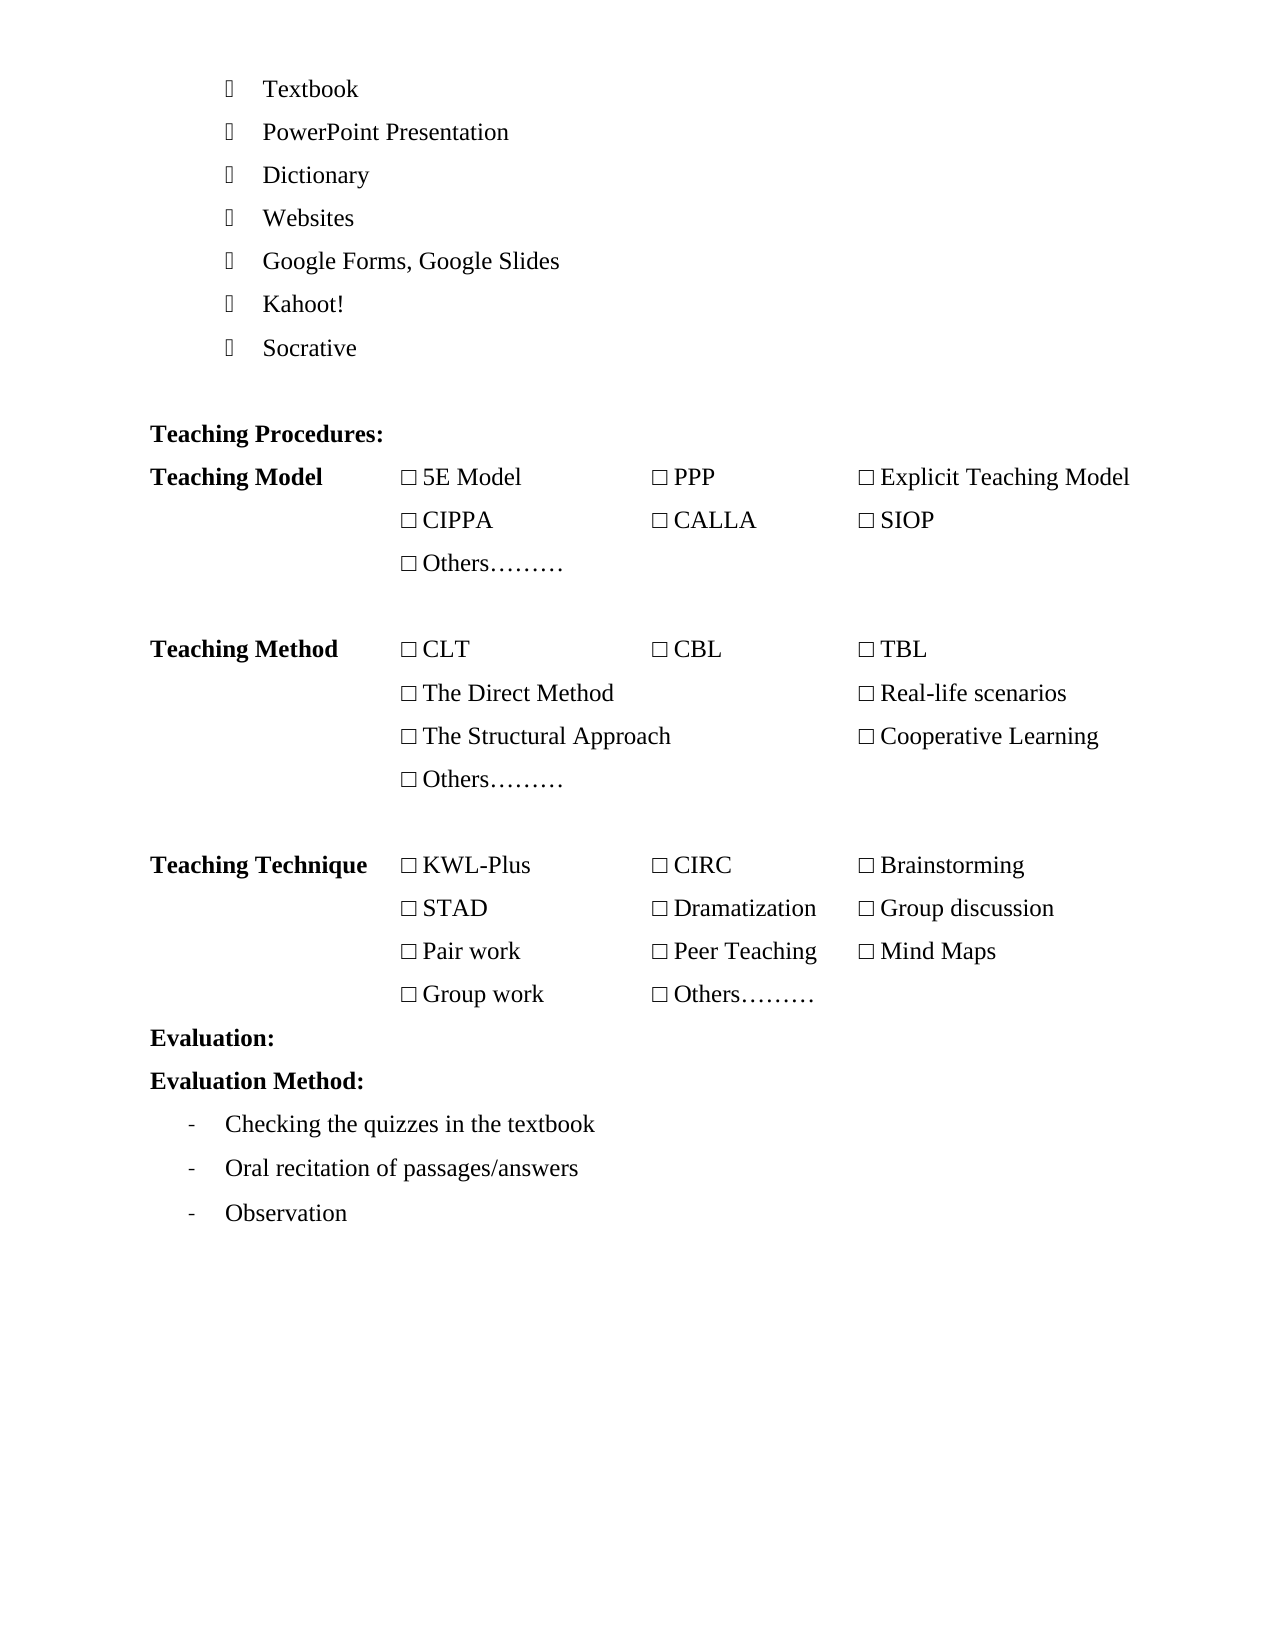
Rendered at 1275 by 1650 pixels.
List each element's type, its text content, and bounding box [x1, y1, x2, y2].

text Teaching Model □ 5E Model □ PPP □ Explicit Teaching Model [150, 462, 1181, 491]
text Evaluation Method: [150, 1066, 1181, 1094]
text Evaluation: [150, 1023, 1181, 1051]
list Dictionary [225, 160, 1181, 189]
list Textbook [225, 74, 1181, 103]
text □ The Structural Approach □ Cooperative Learning [150, 721, 1181, 749]
text □ STAD □ Dramatization □ Group discussion [150, 893, 1181, 922]
text Teaching Technique □ KWL-Plus □ CIRC □ Brainstorming [150, 850, 1181, 879]
list Checking the quizzes in the textbook [187, 1109, 1181, 1138]
list Observation [187, 1198, 1181, 1227]
list Google Forms, Google Slides [225, 246, 1181, 275]
text □ CIPPA □ CALLA □ SIOP [150, 505, 1181, 534]
text □ Group work □ Others……… [150, 979, 1181, 1008]
list Websites [225, 203, 1181, 232]
list Socrative [225, 333, 1181, 361]
list PowerPoint Presentation [225, 117, 1181, 146]
text □ Others……… [150, 764, 1181, 793]
text □ The Direct Method □ Real-life scenarios [150, 678, 1181, 706]
text □ Others……… [150, 548, 1181, 577]
list Oral recitation of passages/answers [187, 1153, 1181, 1183]
text Teaching Method □ CLT □ CBL □ TBL [150, 634, 1181, 663]
list Kahoot! [225, 289, 1181, 318]
text □ Pair work □ Peer Teaching □ Mind Maps [150, 936, 1181, 965]
text Teaching Procedures: [150, 419, 1181, 448]
